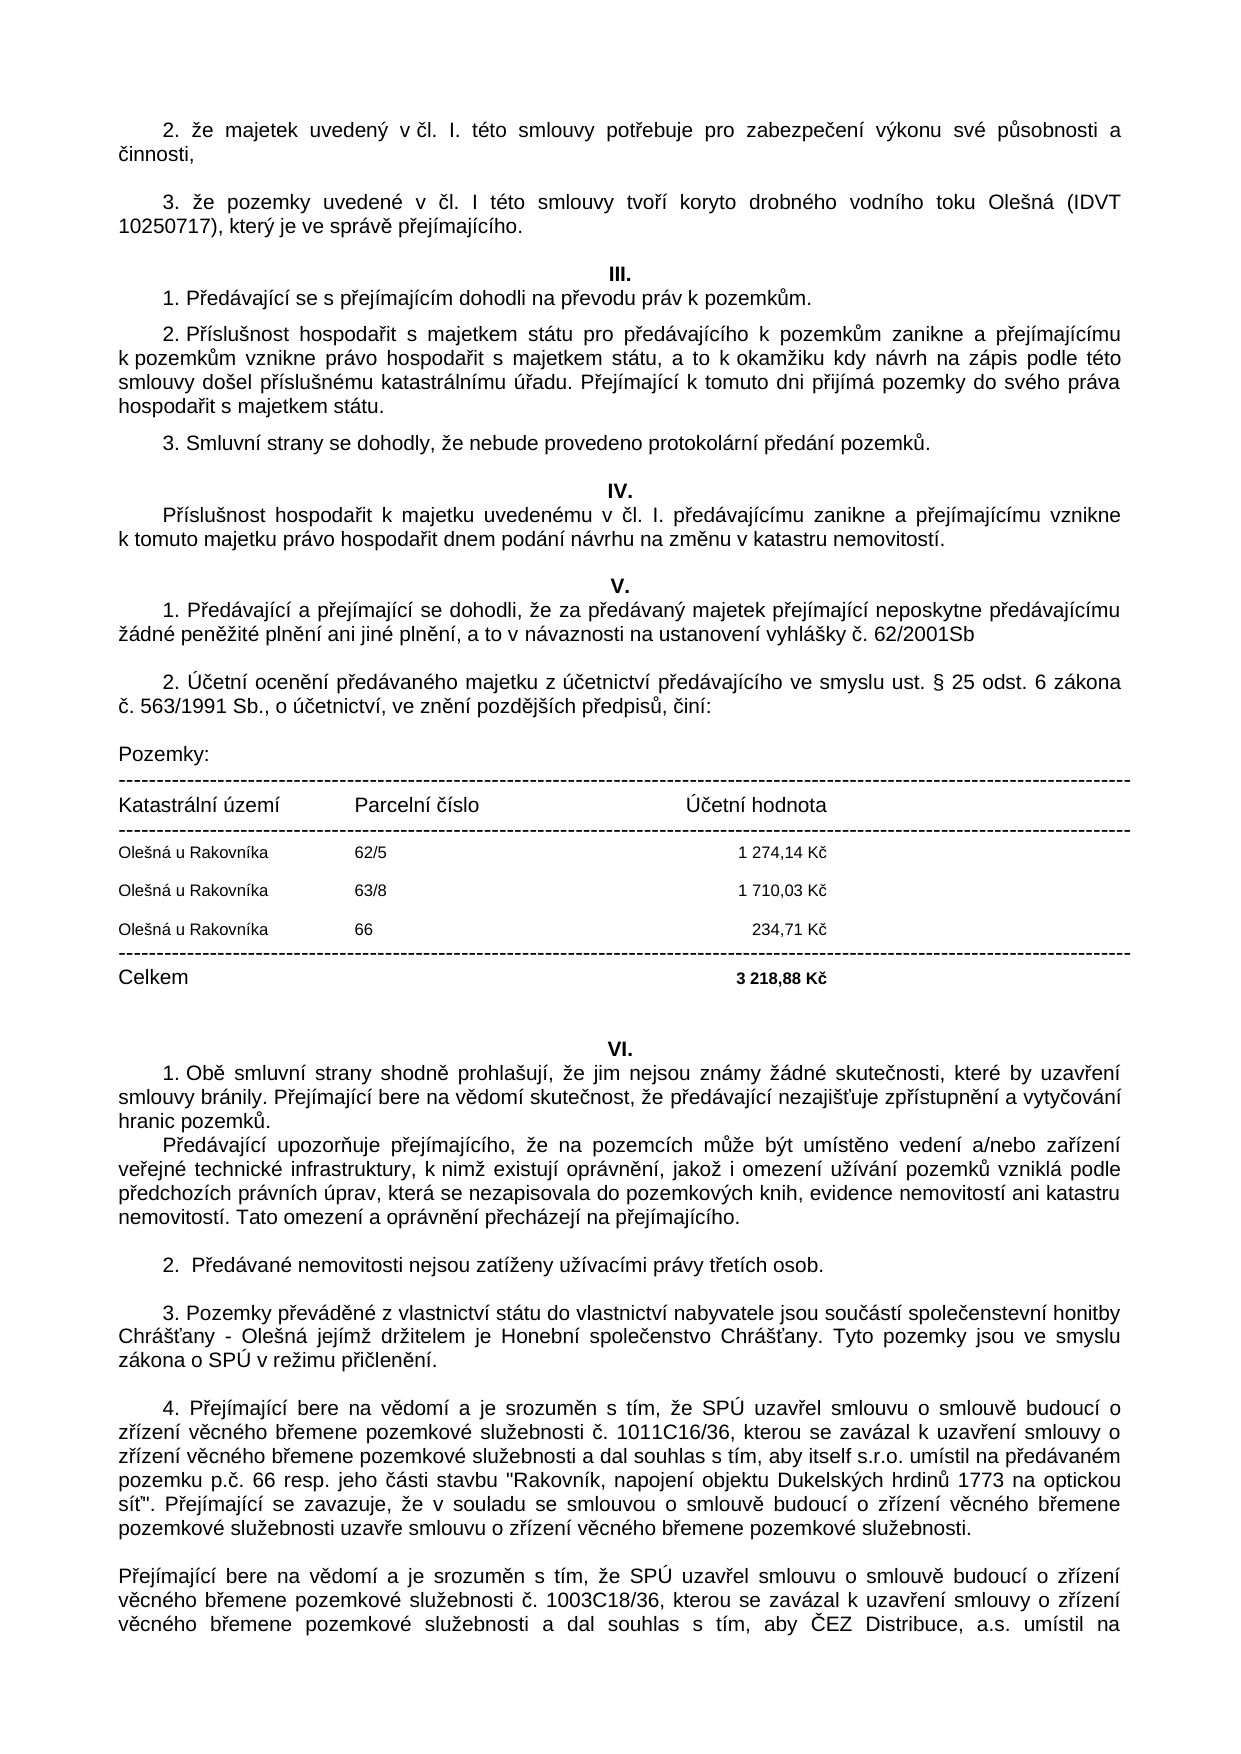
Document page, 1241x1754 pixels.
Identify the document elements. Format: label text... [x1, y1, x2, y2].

text 1. Předávající se s přejímajícím dohodli na převodu práv k pozemkům. [118, 286, 1122, 310]
text VI. [118, 1037, 1122, 1061]
text Olešná u Rakovníka 63/8 1 710,03 Kč [118, 881, 1122, 900]
text 3. Pozemky převáděné z vlastnictví státu do vlastnictví nabyvatele jsou součástí společenstevní honitby Chrášťany - Olešná jejímž držitelem je Honební společenstvo Chrášťany. Tyto pozemky jsou ve smyslu zákona o SPÚ v režimu přičlenění. [118, 1300, 1122, 1372]
text 2. Účetní ocenění předávaného majetku z účetnictví předávajícího ve smyslu ust. § 25 odst. 6 zákona č. 563/1991 Sb., o účetnictví, ve znění pozdějších předpisů, činí: [118, 670, 1122, 718]
text 2. Předávané nemovitosti nejsou zatíženy užívacími právy třetích osob. [118, 1252, 1122, 1276]
text 3. Smluvní strany se dohodly, že nebude provedeno protokolární předání pozemků. [118, 431, 1122, 454]
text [118, 1564, 1122, 1636]
text ------------------------------------------------------------------------------------------------------------------------------------- [118, 766, 1137, 792]
text Pozemky: [118, 742, 1122, 766]
text Celkem 3 218,88 Kč [118, 965, 1122, 989]
text 2. Příslušnost hospodařit s majetkem státu pro předávajícího k pozemkům zanikne a přejímajícímu k pozemkům vznikne právo hospodařit s majetkem státu, a to k okamžiku kdy návrh na zápis podle této smlouvy došel příslušnému katastrálnímu úřadu. Přejímající k tomuto dni přijímá pozemky do svého práva hospodařit s majetkem státu. [118, 322, 1122, 418]
text 2. že majetek uvedený v čl. I. této smlouvy potřebuje pro zabezpečení výkonu své působnosti a činnosti, [118, 118, 1122, 166]
text Olešná u Rakovníka 62/5 1 274,14 Kč [118, 843, 1122, 862]
text 3. že pozemky uvedené v čl. I této smlouvy tvoří koryto drobného vodního toku Olešná (IDVT 10250717), který je ve správě přejímajícího. [118, 190, 1122, 238]
text 1. Obě smluvní strany shodně prohlašují, že jim nejsou známy žádné skutečnosti, které by uzavření smlouvy bránily. Přejímající bere na vědomí skutečnost, že předávající nezajišťuje zpřístupnění a vytyčování hranic pozemků. [118, 1061, 1122, 1133]
text Olešná u Rakovníka 66 234,71 Kč [118, 919, 1122, 938]
text V. [118, 574, 1122, 598]
text Příslušnost hospodařit k majetku uvedenému v čl. I. předávajícímu zanikne a přejímajícímu vznikne k tomuto majetku právo hospodařit dnem podání návrhu na změnu v katastru nemovitostí. [118, 502, 1122, 550]
text Katastrální území Parcelní číslo Účetní hodnota [118, 792, 1122, 816]
text IV. [118, 478, 1122, 502]
text III. [118, 262, 1122, 286]
text 4. Přejímající bere na vědomí a je srozuměn s tím, že SPÚ uzavřel smlouvu o smlouvě budoucí o zřízení věcného břemene pozemkové služebnosti č. 1011C16/36, kterou se zavázal k uzavření smlouvy o zřízení věcného břemene pozemkové služebnosti a dal souhlas s tím, aby itself s.r.o. umístil na předávaném pozemku p.č. 66 resp. jeho části stavbu "Rakovník, napojení objektu Dukelských hrdinů 1773 na optickou síť". Přejímající se zavazuje, že v souladu se smlouvou o smlouvě budoucí o zřízení věcného břemene pozemkové služebnosti uzavře smlouvu o zřízení věcného břemene pozemkové služebnosti. [118, 1396, 1122, 1540]
text 1. Předávající a přejímající se dohodli, že za předávaný majetek přejímající neposkytne předávajícímu žádné peněžité plnění ani jiné plnění, a to v návaznosti na ustanovení vyhlášky č. 62/2001Sb [118, 598, 1122, 646]
text ------------------------------------------------------------------------------------------------------------------------------------- [118, 816, 1137, 843]
text Předávající upozorňuje přejímajícího, že na pozemcích může být umístěno vedení a/nebo zařízení veřejné technické infrastruktury, k nimž existují oprávnění, jakož i omezení užívání pozemků vzniklá podle předchozích právních úprav, která se nezapisovala do pozemkových knih, evidence nemovitostí ani katastru nemovitostí. Tato omezení a oprávnění přecházejí na přejímajícího. [118, 1133, 1122, 1228]
text ------------------------------------------------------------------------------------------------------------------------------------- [118, 938, 1137, 965]
